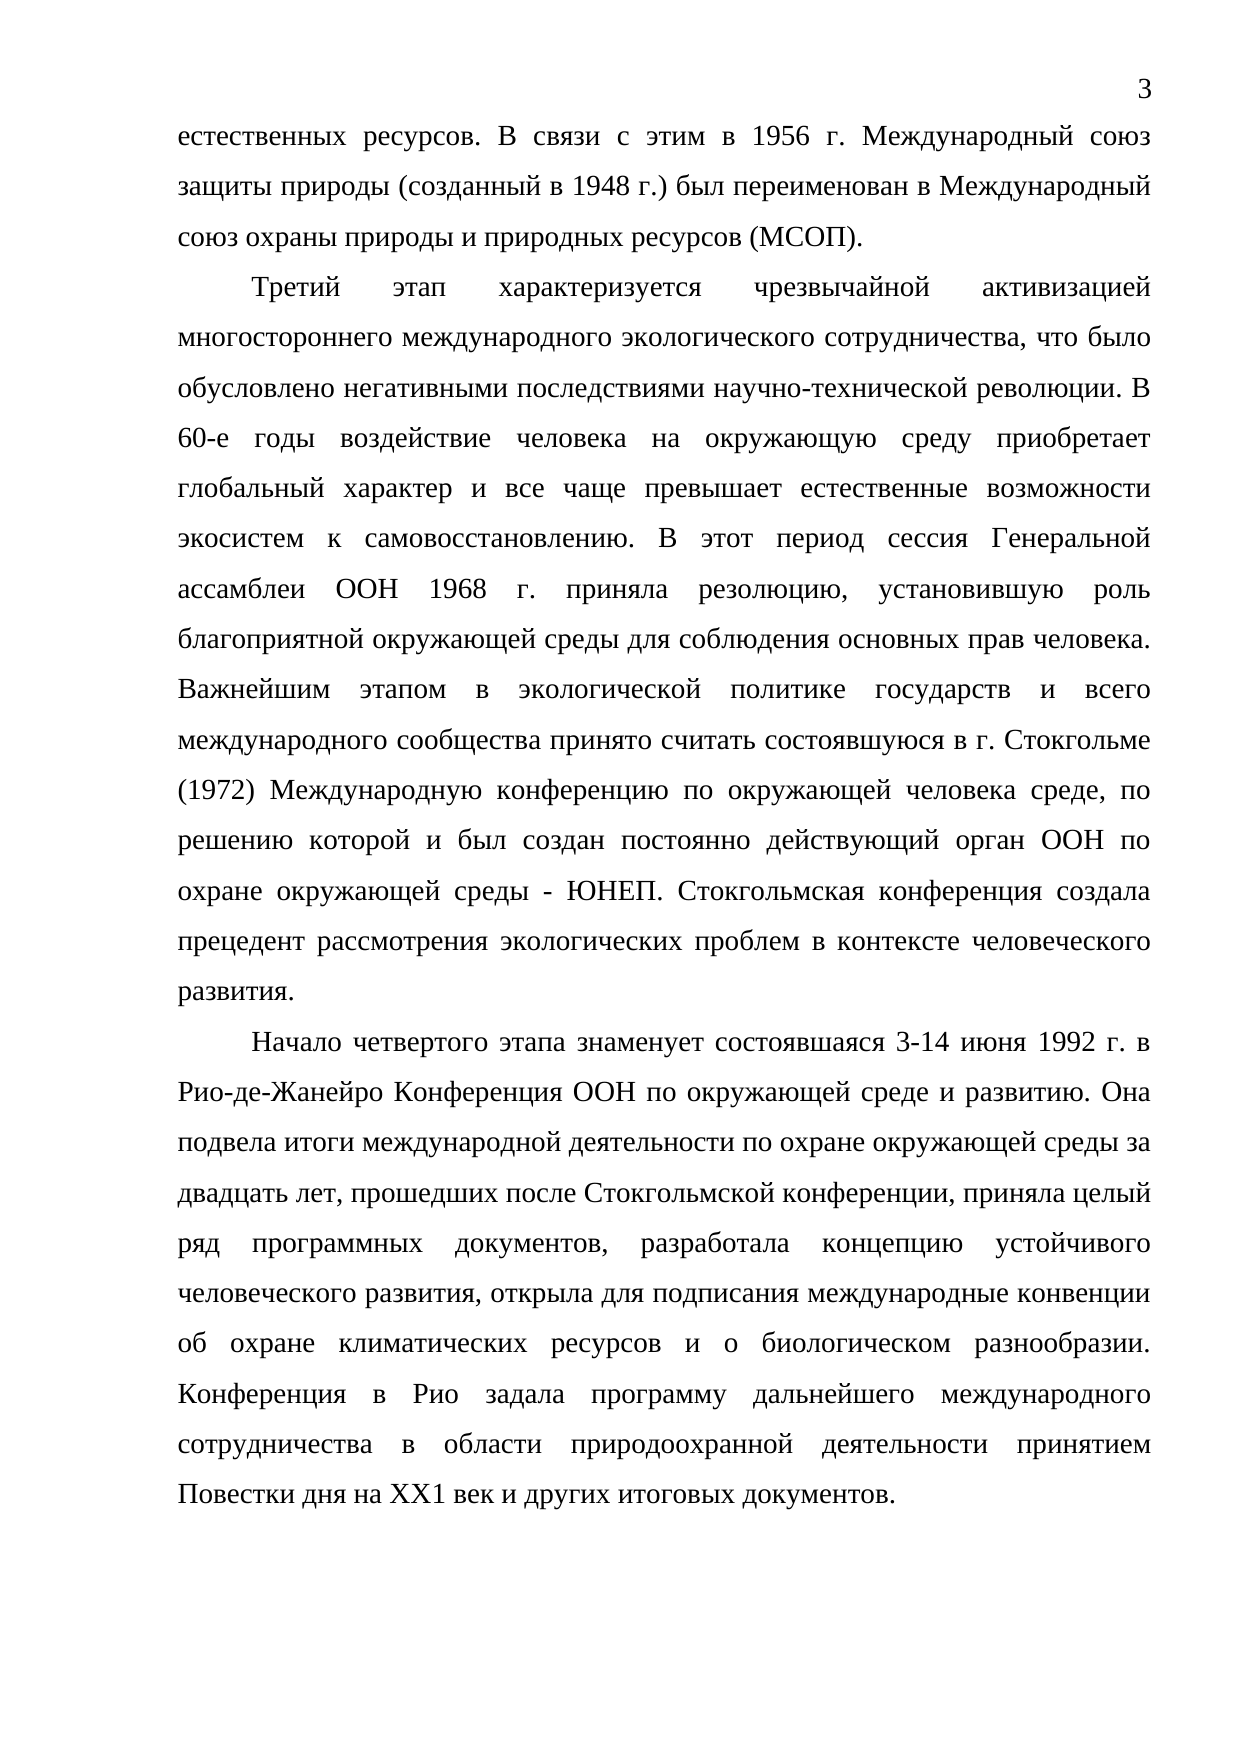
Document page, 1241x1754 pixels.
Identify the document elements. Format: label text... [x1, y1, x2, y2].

text Третий этап характеризуется чрезвычайной активизацией многостороннего международного экологического сотрудничества, что было обусловлено негативными последствиями научно-технической революции. В 60-е годы воздействие человека на окружающую среду приобретает глобальный характер и все чаще превышает естественные возможности экосистем к самовосстановлению. В этот период сессия Генеральной ассамблеи ООН . приняла резолюцию, установившую роль благоприятной окружающей среды для соблюдения основных прав человека. Важнейшим этапом в экологической политике государств и всего международного сообщества принято считать состоявшуюся в г. Стокгольме (1972) Международную конференцию по окружающей человека среде, по решению которой и был создан постоянно действующий орган ООН по охране окружающей среды - ЮНЕП. Стокгольмская конференция создала прецедент рассмотрения экологических проблем в контексте человеческого развития. [177, 269, 1152, 1007]
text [177, 118, 1152, 252]
text Начало четвертого этапа знаменует состоявшаяся 3-14 июня . в Рио-де-Жанейро Конференция ООН по окружающей среде и развитию. Она подвела итоги международной деятельности по охране окружающей среды за двадцать лет, прошедших после Стокгольмской конференции, приняла целый ряд программных документов, разработала концепцию устойчивого человеческого развития, открыла для подписания международные конвенции об охране климатических ресурсов и о биологическом разнообразии. Конференция в Рио задала программу дальнейшего международного сотрудничества в области природоохранной деятельности принятием Повестки дня на ХХ1 век и других итоговых документов. [177, 1024, 1152, 1510]
